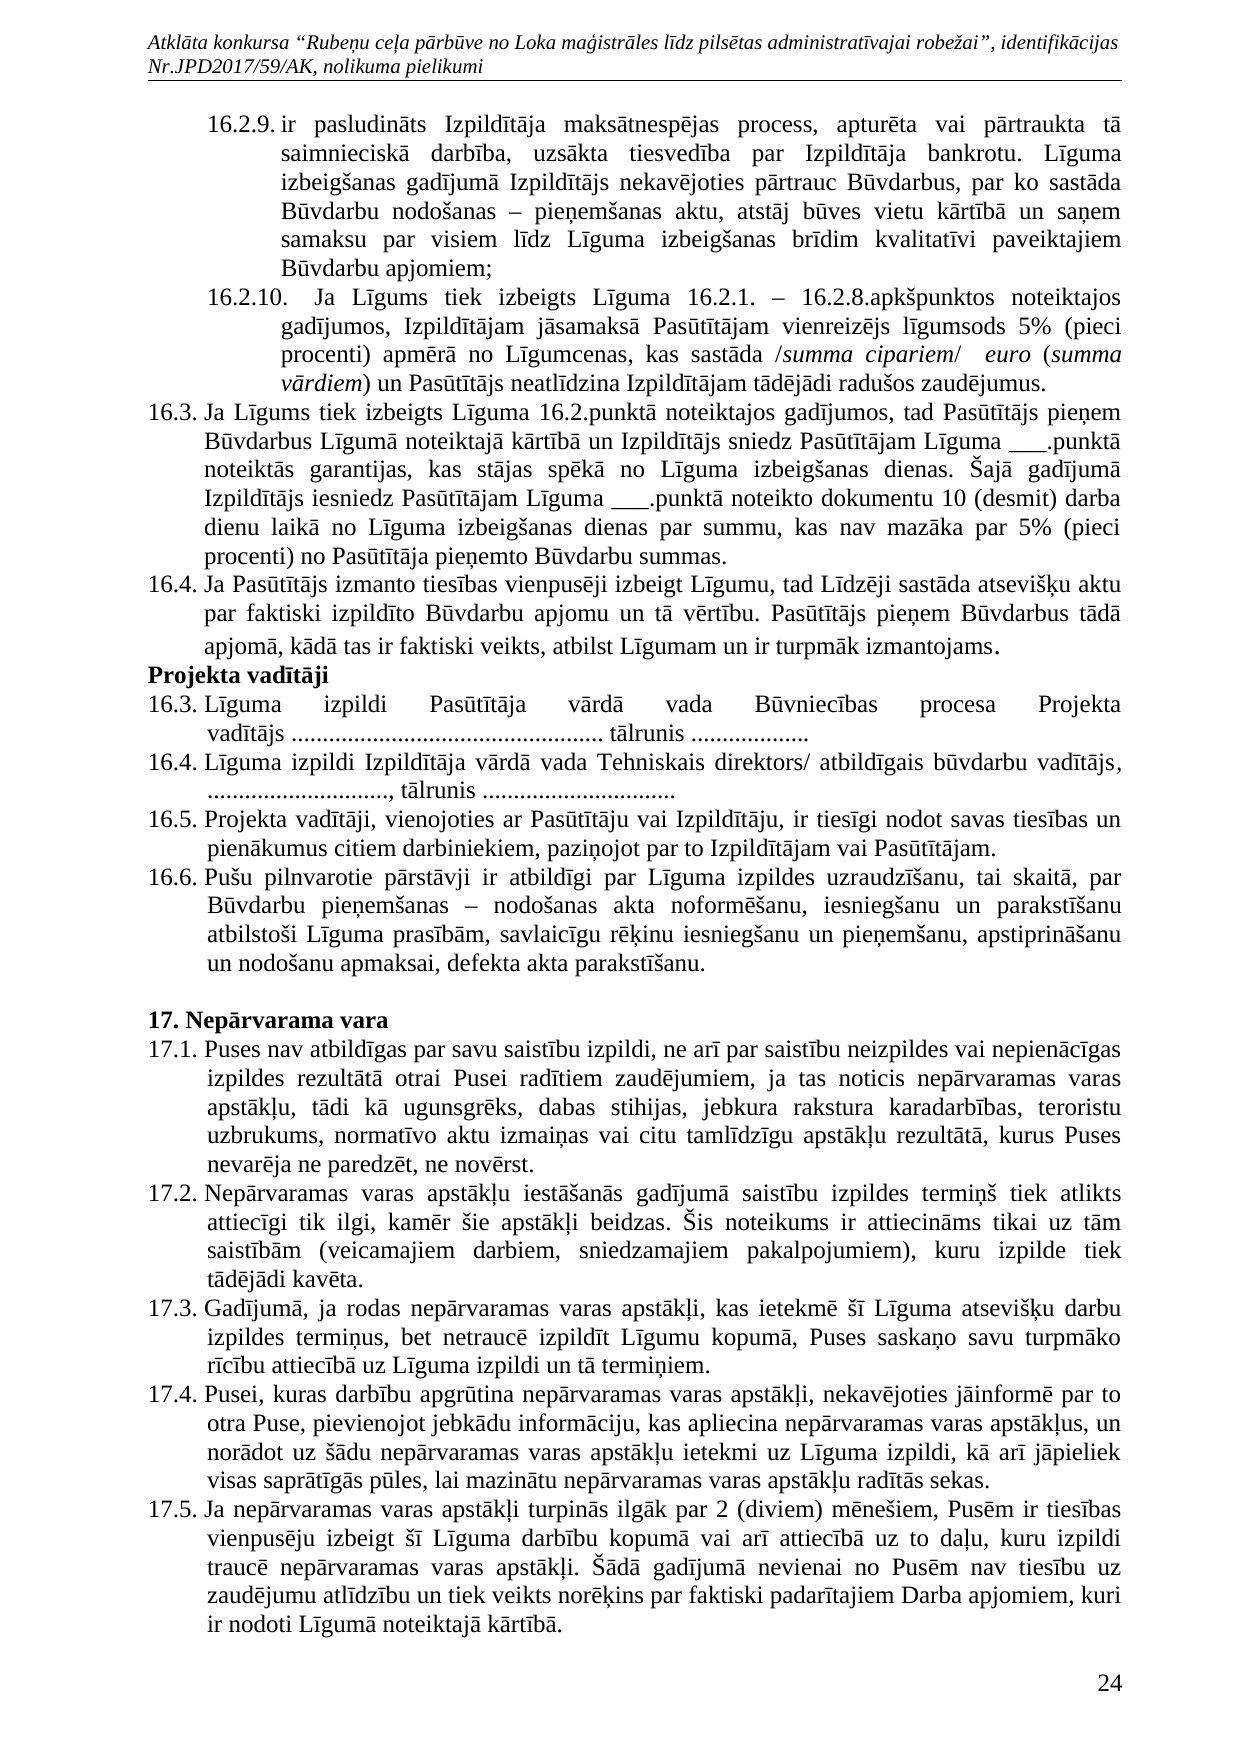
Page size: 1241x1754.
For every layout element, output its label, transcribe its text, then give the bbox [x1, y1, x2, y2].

text 16.4. Ja Pasūtītājs izmanto tiesības vienpusēji izbeigt Līgumu, tad Līdzēji sastāda atsevišķu aktu par faktiski izpildīto Būvdarbu apjomu un tā vērtību. Pasūtītājs pieņem Būvdarbus tādā apjomā, kādā tas ir faktiski veikts, atbilst Līgumam un ir turpmāk izmantojams. [148, 569, 1122, 661]
list Līguma izpildi Izpildītāja vārdā vada Tehniskais direktors/ atbildīgais būvdarbu vadītājs, ............................., tālrunis ............................... [148, 747, 1122, 804]
list Puses nav atbildīgas par savu saistību izpildi, ne arī par saistību neizpildes vai nepienācīgas izpildes rezultātā otrai Pusei radītiem zaudējumiem, ja tas noticis nepārvaramas varas apstākļu, tādi kā ugunsgrēks, dabas stihijas, jebkura rakstura karadarbības, teroristu uzbrukums, normatīvo aktu izmaiņas vai citu tamlīdzīgu apstākļu rezultātā, kurus Puses nevarēja ne paredzēt, ne novērst. [148, 1034, 1122, 1178]
list Ja nepārvaramas varas apstākļi turpinās ilgāk par 2 (diviem) mēnešiem, Pusēm ir tiesības vienpusēju izbeigt šī Līguma darbību kopumā vai arī attiecībā uz to daļu, kuru izpildi traucē nepārvaramas varas apstākļi. Šādā gadījumā nevienai no Pusēm nav tiesību uz zaudējumu atlīdzību un tiek veikts norēķins par faktiski padarītajiem Darba apjomiem, kuri ir nodoti Līgumā noteiktajā kārtībā. [148, 1494, 1122, 1638]
text Projekta vadītāji [148, 661, 1122, 689]
list Nepārvarama vara [148, 1006, 1122, 1034]
list Ja Līgums tiek izbeigts Līguma 16.2.1. – 16.2.8.apkšpunktos noteiktajos gadījumos, Izpildītājam jāsamaksā Pasūtītājam vienreizējs līgumsods 5% (pieci procenti) apmērā no Līgumcenas, kas sastāda /summa cipariem/ euro (summa vārdiem) un Pasūtītājs neatlīdzina Izpildītājam tādējādi radušos zaudējumus. [207, 282, 1122, 397]
list Nepārvaramas varas apstākļu iestāšanās gadījumā saistību izpildes termiņš tiek atlikts attiecīgi tik ilgi, kamēr šie apstākļi beidzas. Šis noteikums ir attiecināms tikai uz tām saistībām (veicamajiem darbiem, sniedzamajiem pakalpojumiem), kuru izpilde tiek tādējādi kavēta. [148, 1178, 1122, 1293]
list Gadījumā, ja rodas nepārvaramas varas apstākļi, kas ietekmē šī Līguma atsevišķu darbu izpildes termiņus, bet netraucē izpildīt Līgumu kopumā, Puses saskaņo savu turpmāko rīcību attiecībā uz Līguma izpildi un tā termiņiem. [148, 1293, 1122, 1379]
text 16.3. Ja Līgums tiek izbeigts Līguma 16.2.punktā noteiktajos gadījumos, tad Pasūtītājs pieņem Būvdarbus Līgumā noteiktajā kārtībā un Izpildītājs sniedz Pasūtītājam Līguma ___.punktā noteiktās garantijas, kas stājas spēkā no Līguma izbeigšanas dienas. Šajā gadījumā Izpildītājs iesniedz Pasūtītājam Līguma ___.punktā noteikto dokumentu 10 (desmit) darba dienu laikā no Līguma izbeigšanas dienas par summu, kas nav mazāka par 5% (pieci procenti) no Pasūtītāja pieņemto Būvdarbu summas. [148, 397, 1122, 569]
list Pušu pilnvarotie pārstāvji ir atbildīgi par Līguma izpildes uzraudzīšanu, tai skaitā, par Būvdarbu pieņemšanas – nodošanas akta noformēšanu, iesniegšanu un parakstīšanu atbilstoši Līguma prasībām, savlaicīgu rēķinu iesniegšanu un pieņemšanu, apstiprināšanu un nodošanu apmaksai, defekta akta parakstīšanu. [148, 862, 1122, 977]
list Līguma izpildi Pasūtītāja vārdā vada Būvniecības procesa Projekta vadītājs .................................................. tālrunis ................... [148, 689, 1122, 747]
list Projekta vadītāji, vienojoties ar Pasūtītāju vai Izpildītāju, ir tiesīgi nodot savas tiesības un pienākumus citiem darbiniekiem, paziņojot par to Izpildītājam vai Pasūtītājam. [148, 804, 1122, 862]
list Pusei, kuras darbību apgrūtina nepārvaramas varas apstākļi, nekavējoties jāinformē par to otra Puse, pievienojot jebkādu informāciju, kas apliecina nepārvaramas varas apstākļus, un norādot uz šādu nepārvaramas varas apstākļu ietekmi uz Līguma izpildi, kā arī jāpieliek visas saprātīgās pūles, lai mazinātu nepārvaramas varas apstākļu radītās sekas. [148, 1379, 1122, 1494]
list ir pasludināts Izpildītāja maksātnespējas process, apturēta vai pārtraukta tā saimnieciskā darbība, uzsākta tiesvedība par Izpildītāja bankrotu. Līguma izbeigšanas gadījumā Izpildītājs nekavējoties pārtrauc Būvdarbus, par ko sastāda Būvdarbu nodošanas – pieņemšanas aktu, atstāj būves vietu kārtībā un saņem samaksu par visiem līdz Līguma izbeigšanas brīdim kvalitatīvi paveiktajiem Būvdarbu apjomiem; [207, 109, 1122, 282]
